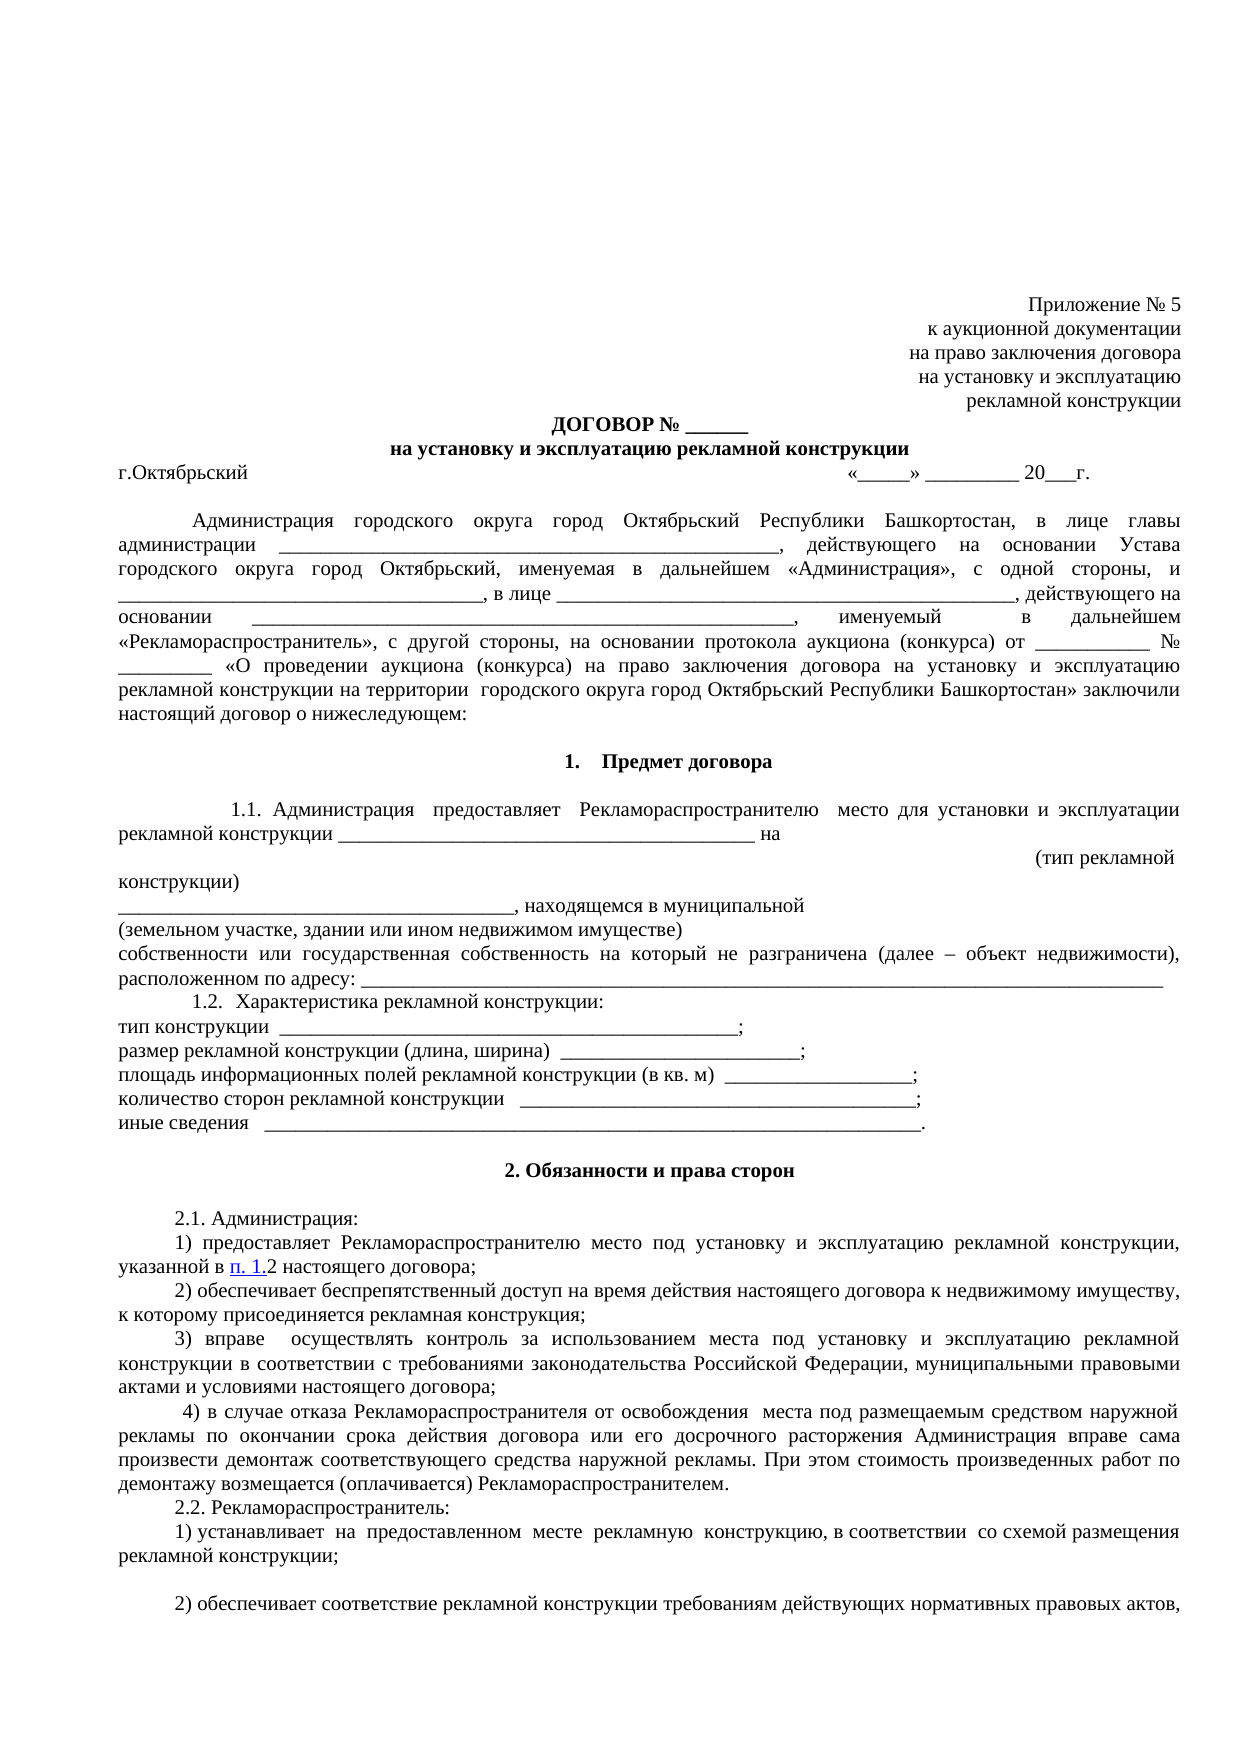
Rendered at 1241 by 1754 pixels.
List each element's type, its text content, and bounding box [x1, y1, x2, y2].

text иные сведения _______________________________________________________________. [118, 1110, 1181, 1134]
text на установку и эксплуатацию [118, 364, 1181, 388]
text г.Октябрьский «_____» _________ 20___г. [118, 460, 1181, 484]
text на право заключения договора [118, 340, 1181, 364]
text 1) устанавливает на предоставленном месте рекламную конструкцию, в соответствии со схемой размещения рекламной конструкции; [118, 1519, 1181, 1567]
text 1) предоставляет Рекламораспространителю место под установку и эксплуатацию рекламной конструкции, указанной в п. 1.2 настоящего договора; [118, 1230, 1181, 1278]
list Характеристика рекламной конструкции: [192, 989, 1181, 1013]
text собственности или государственная собственность на который не разграничена (далее – объект недвижимости), расположенном по адресу: _____________________________________________________________________________ [118, 941, 1181, 989]
text 1.1. Администрация предоставляет Рекламораспространителю место для установки и эксплуатации рекламной конструкции ________________________________________ на [118, 797, 1181, 845]
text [118, 1591, 1181, 1615]
text Администрация городского округа город Октябрьский Республики Башкортостан, в лице главы администрации ________________________________________________, действующего на основании Устава городского округа город Октябрьский, именуемая в дальнейшем «Администрация», с одной стороны, и ___________________________________, в лице ____________________________________________, действующего на основании ____________________________________________________, именуемый в дальнейшем «Рекламораспространитель», с другой стороны, на основании протокола аукциона (конкурса) от ___________ № _________ «О проведении аукциона (конкурса) на право заключения договора на установку и эксплуатацию рекламной конструкции на территории городского округа город Октябрьский Республики Башкортостан» заключили настоящий договор о нижеследующем: [118, 508, 1181, 725]
text 4) в случае отказа Рекламораспространителя от освобождения места под размещаемым средством наружной рекламы по окончании срока действия договора или его досрочного расторжения Администрация вправе сама произвести демонтаж соответствующего средства наружной рекламы. При этом стоимость произведенных работ по демонтажу возмещается (оплачивается) Рекламораспространителем. [118, 1398, 1181, 1495]
text (земельном участке, здании или ином недвижимом имуществе) [118, 917, 1181, 941]
text 2) обеспечивает беспрепятственный доступ на время действия настоящего договора к недвижимому имуществу, к которому присоединяется рекламная конструкция; [118, 1278, 1181, 1326]
text 2. Обязанности и права сторон [118, 1158, 1181, 1182]
text площадь информационных полей рекламной конструкции (в кв. м) __________________; [118, 1062, 1181, 1086]
text ДОГОВОР № ______ [118, 412, 1181, 436]
text 2.1. Администрация: [118, 1206, 1181, 1230]
text ______________________________________, находящемся в муниципальной [118, 893, 1181, 917]
text (тип рекламной конструкции) [118, 845, 1181, 893]
text рекламной конструкции [118, 388, 1181, 412]
text 2.2. Рекламораспространитель: [118, 1495, 1181, 1519]
text размер рекламной конструкции (длина, ширина) _______________________; [118, 1038, 1181, 1062]
text Приложение № 5 [118, 292, 1181, 316]
text 3) вправе осуществлять контроль за использованием места под установку и эксплуатацию рекламной конструкции в соответствии с требованиями законодательства Российской Федерации, муниципальными правовыми актами и условиями настоящего договора; [118, 1326, 1181, 1398]
text на установку и эксплуатацию рекламной конструкции [118, 436, 1181, 460]
text количество сторон рекламной конструкции ______________________________________; [118, 1086, 1181, 1110]
text к аукционной документации [118, 316, 1181, 340]
text тип конструкции ____________________________________________; [118, 1013, 1181, 1038]
list Предмет договора [156, 749, 1181, 773]
